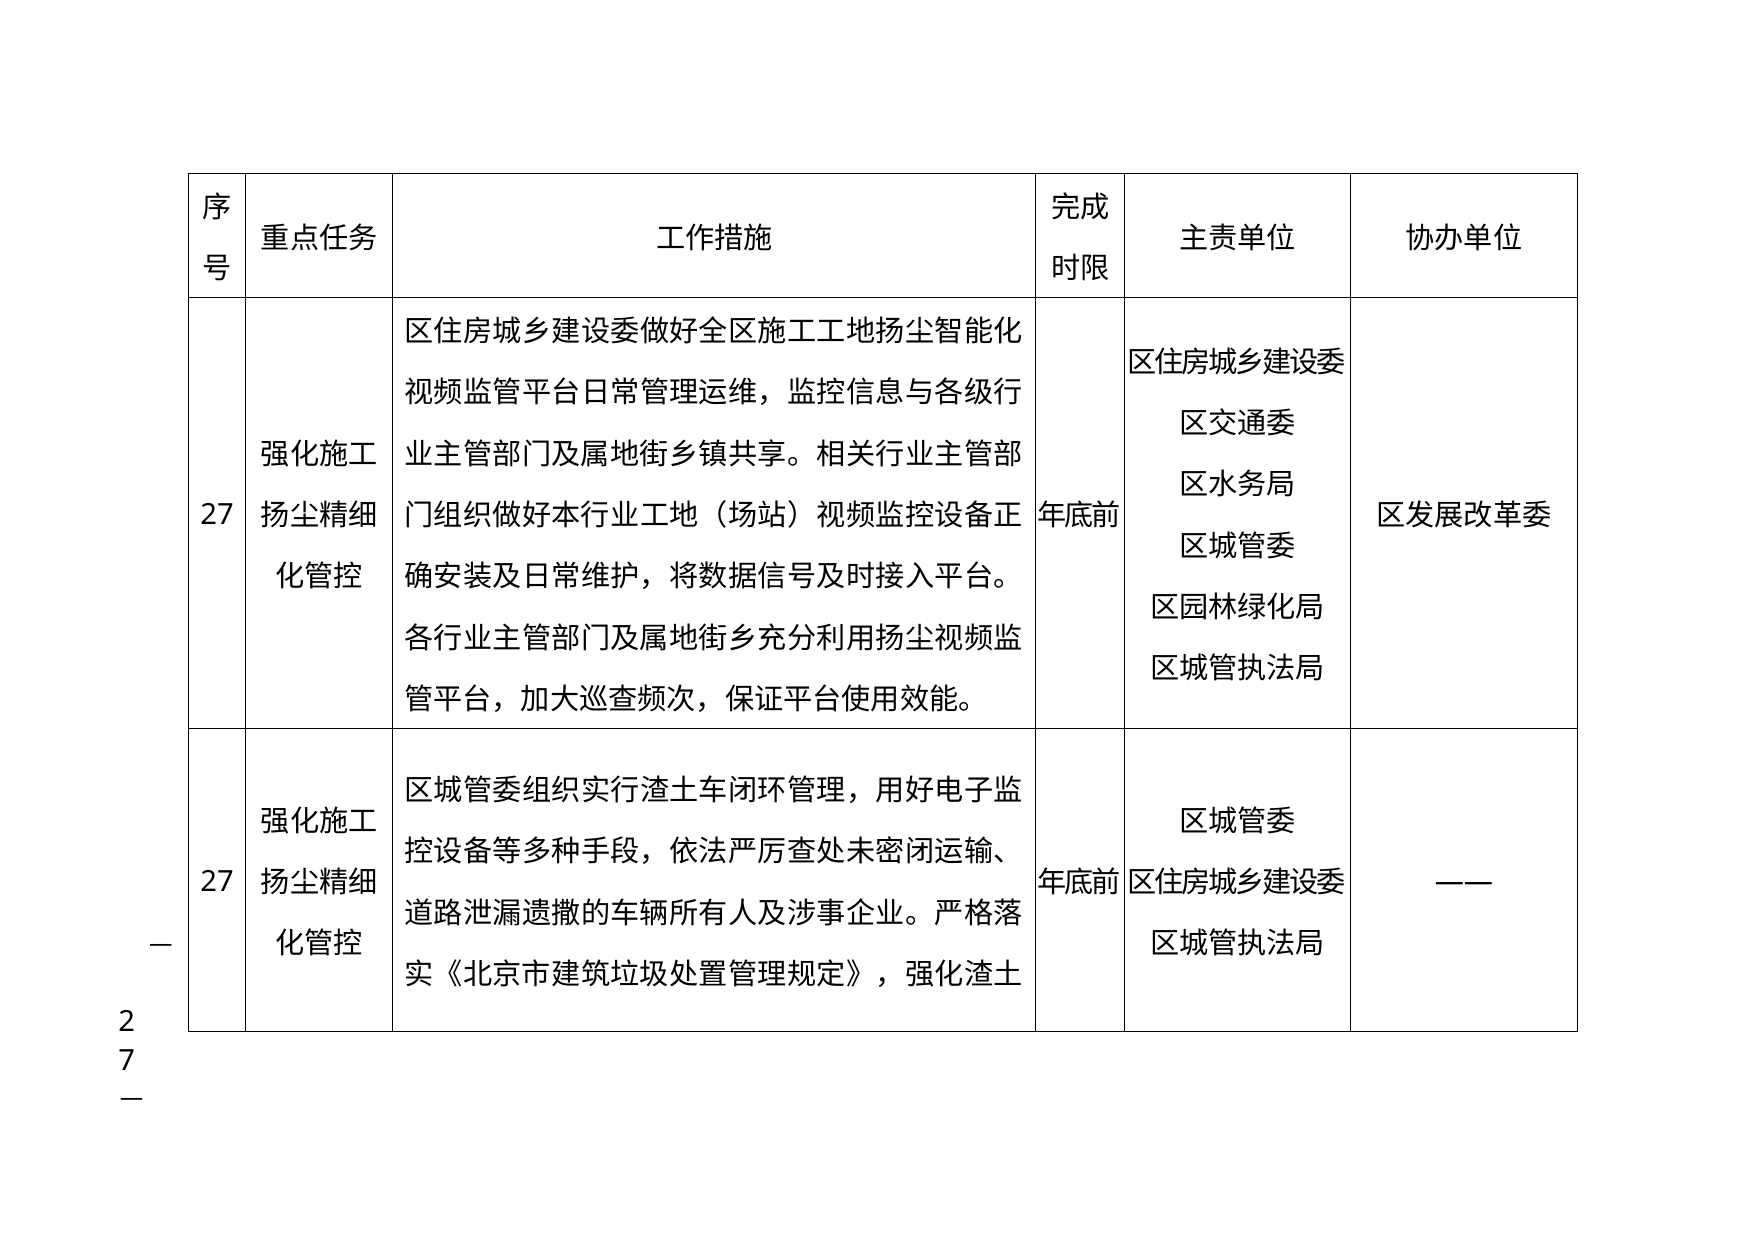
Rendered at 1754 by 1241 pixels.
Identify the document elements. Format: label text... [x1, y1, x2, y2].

table_cell 区发展改革委 [1351, 298, 1577, 727]
table_header 主责单位 [1125, 174, 1350, 297]
table_cell 年底前 [1036, 729, 1124, 1031]
table_cell 区城管委 区住房城乡建设委 区城管执法局 [1125, 729, 1350, 1031]
table_cell 区住房城乡建设委做好全区施工工地扬尘智能化视频监管平台日常管理运维，监控信息与各级行业主管部门及属地街乡镇共享。相关行业主管部门组织做好本行业工地（场站）视频监控设备正确安装及日常维护，将数据信号及时接入平台。各行业主管部门及属地街乡充分利用扬尘视频监管平台，加大巡查频次，保证平台使用效能。 [393, 298, 1035, 727]
table_header 工作措施 [393, 174, 1035, 297]
table_cell 年底前 [1036, 298, 1124, 727]
table_header 完成时限 [1036, 174, 1124, 297]
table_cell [393, 729, 1035, 1031]
table_cell 强化施工扬尘精细化管控 [246, 298, 392, 727]
table_cell —— [1351, 729, 1577, 1031]
table_header 序号 [189, 174, 245, 297]
table_cell 27 [189, 729, 245, 1031]
table_cell 27 [189, 298, 245, 727]
table_cell 强化施工扬尘精细化管控 [246, 729, 392, 1031]
table_header 重点任务 [246, 174, 392, 297]
table_header 协办单位 [1351, 174, 1577, 297]
table_cell 区住房城乡建设委 区交通委 区水务局 区城管委 区园林绿化局 区城管执法局 [1125, 298, 1350, 727]
